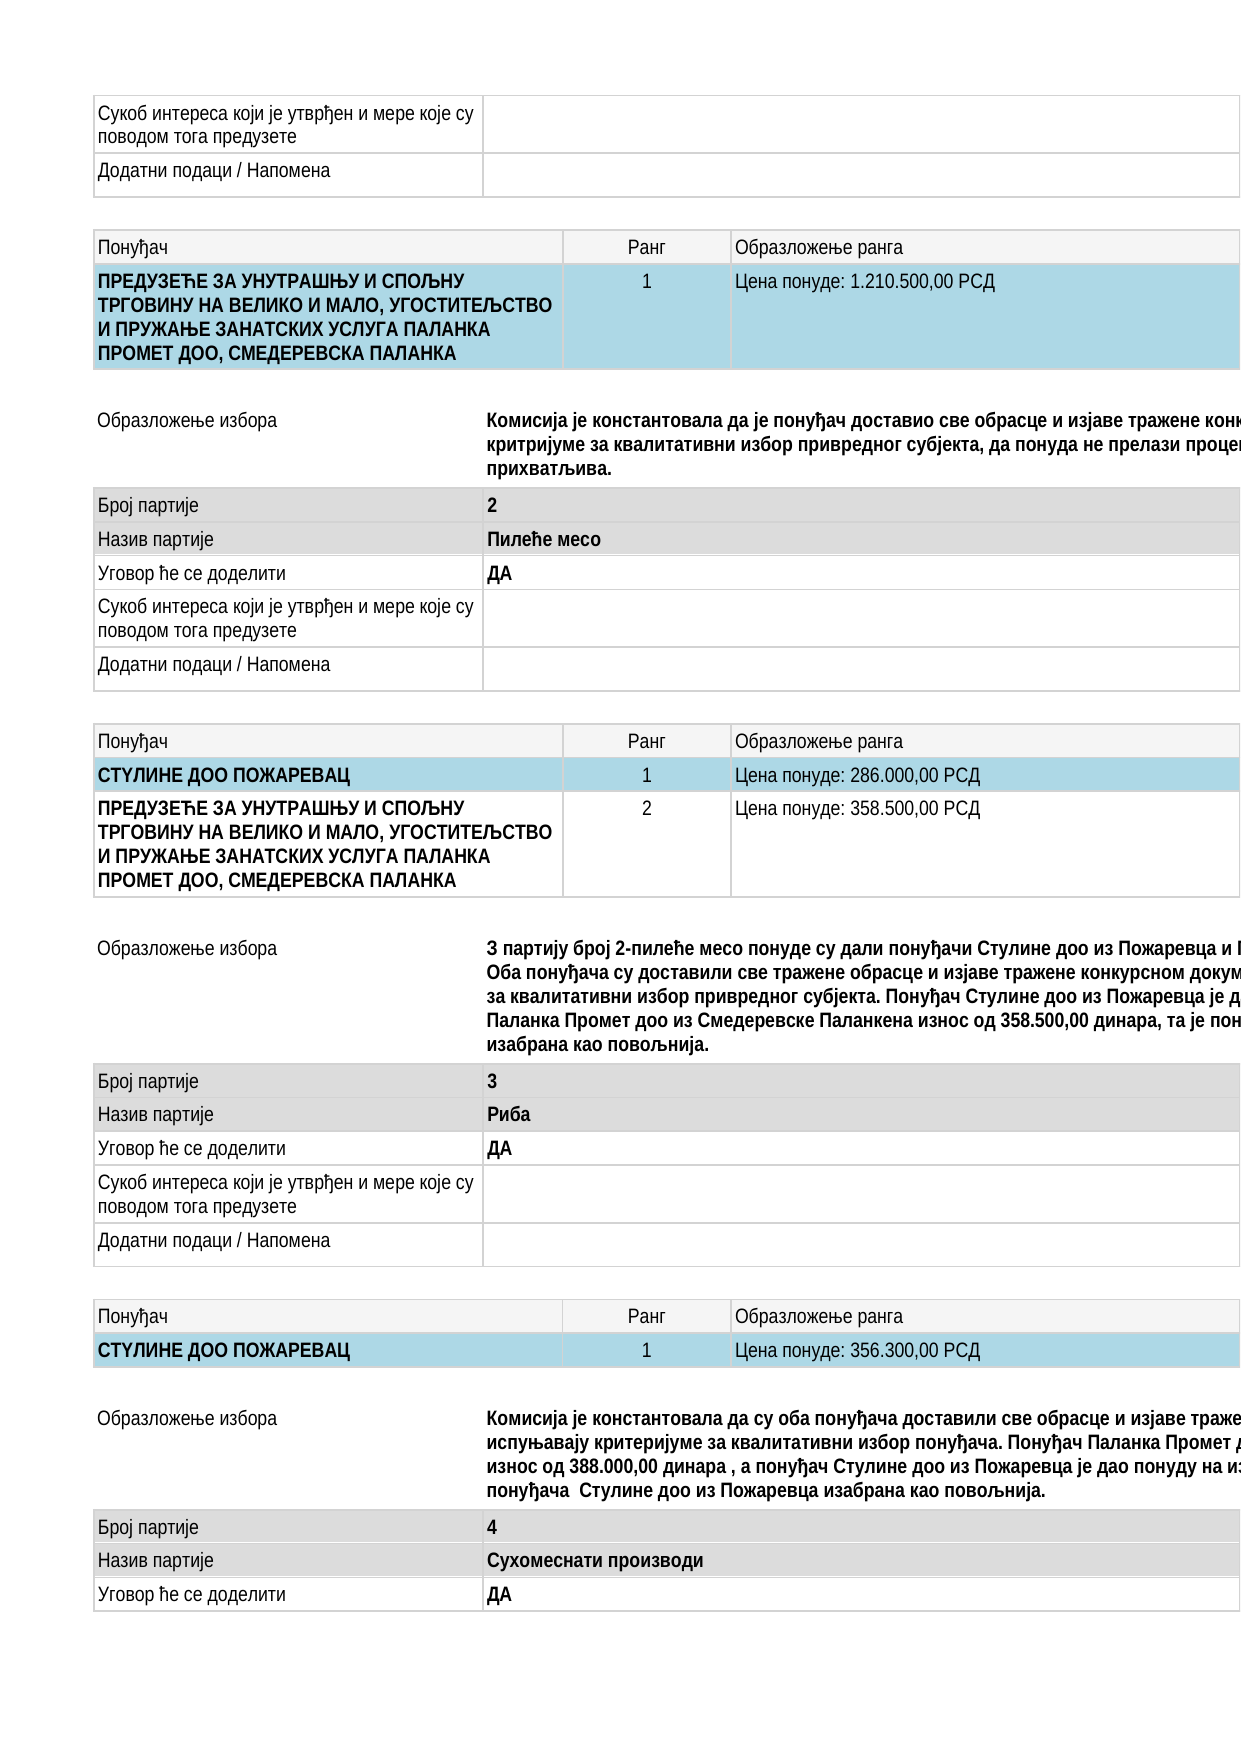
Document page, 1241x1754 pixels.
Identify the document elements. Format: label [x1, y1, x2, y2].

table_cell [89, 95, 1240, 1630]
